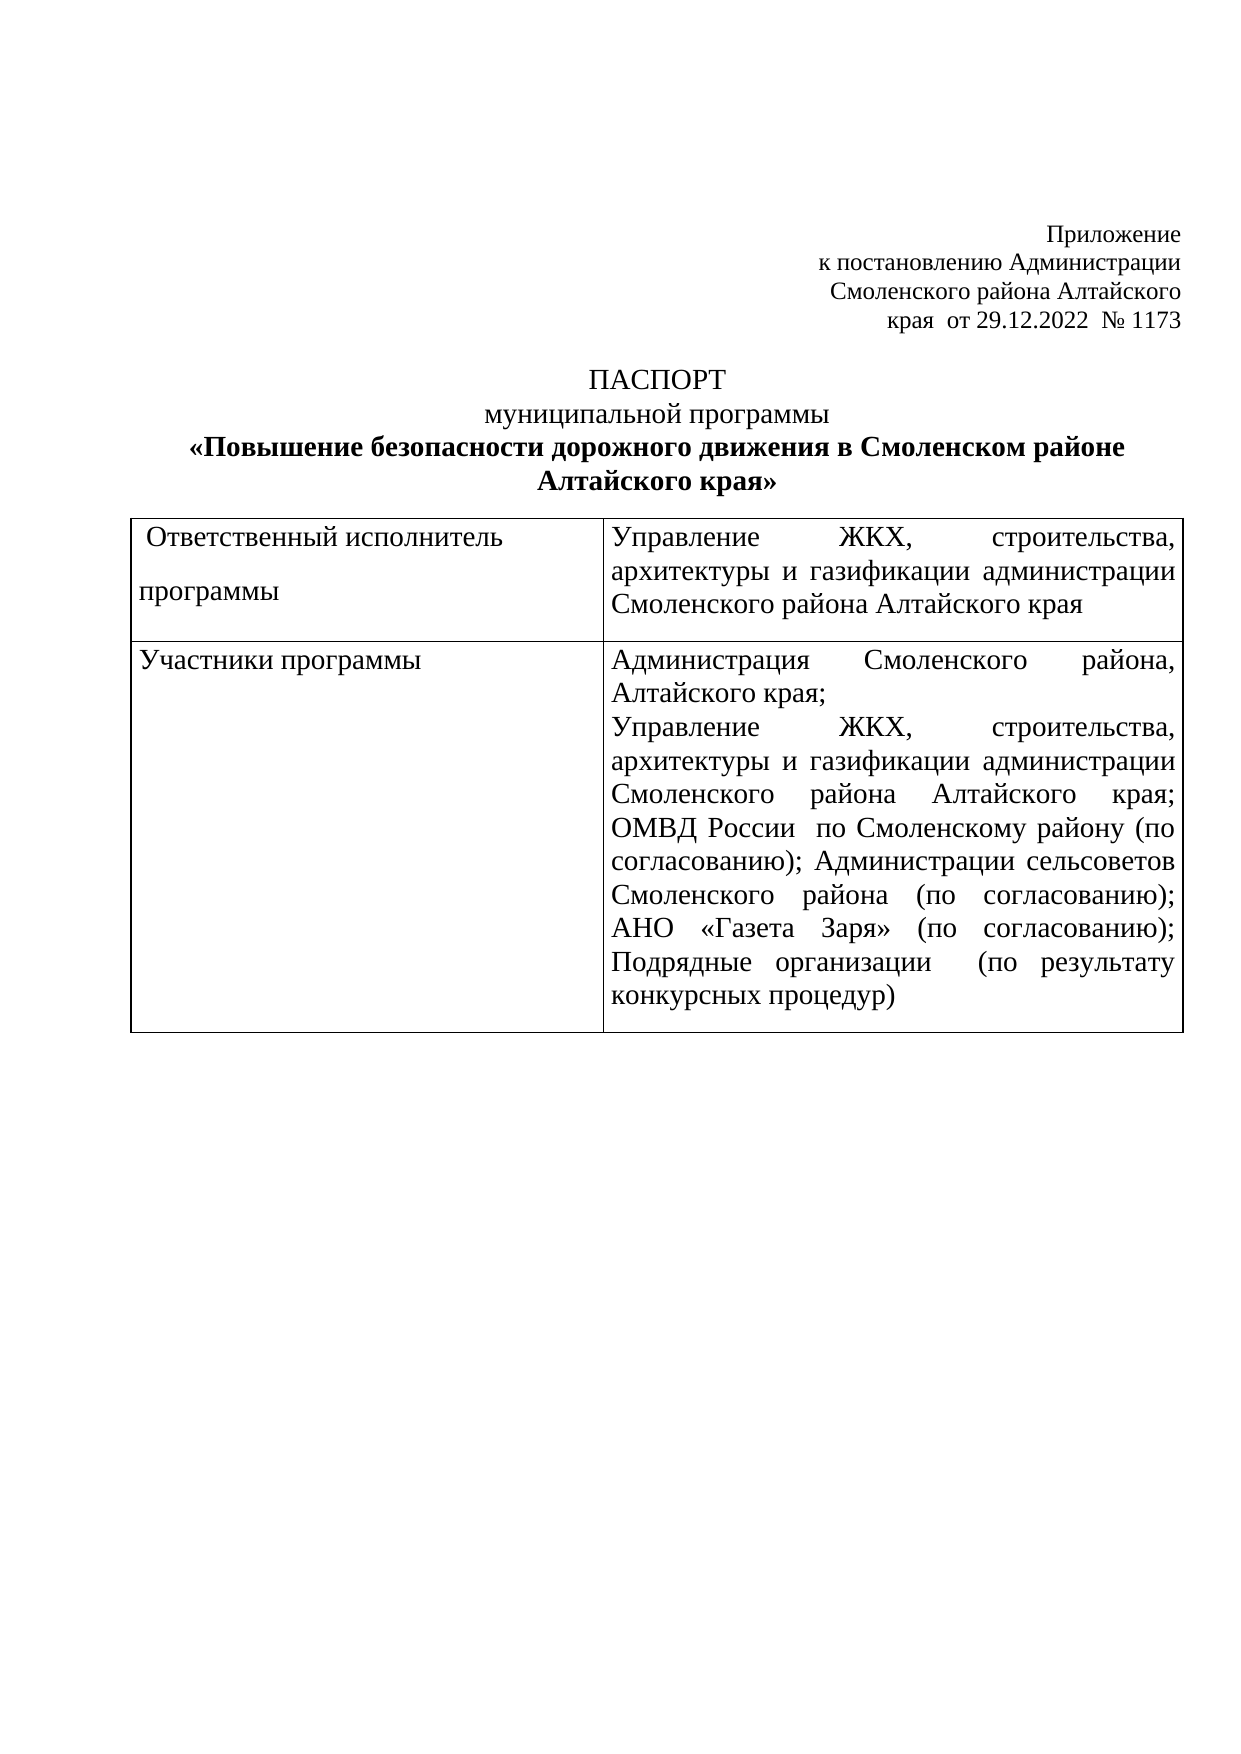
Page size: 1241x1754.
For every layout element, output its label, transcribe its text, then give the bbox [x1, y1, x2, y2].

table_cell Администрация Смоленского района, Алтайского края; Управление ЖКХ, строительства, архитектуры и газификации администрации Смоленского района Алтайского края; ОМВД России по Смоленскому району (по согласованию); Администрации сельсоветов Смоленского района (по согласованию); АНО «Газета Заря» (по согласованию); Подрядные организации (по результату конкурсных процедур) [604, 642, 1182, 1032]
text ПАСПОРТ [133, 362, 1181, 396]
text к постановлению Администрации [133, 247, 1181, 276]
text Приложение [133, 219, 1181, 247]
table_header Ответственный исполнитель программы [132, 519, 603, 641]
text «Повышение безопасности дорожного движения в Смоленском районе [133, 429, 1181, 463]
table_header Управление ЖКХ, строительства, архитектуры и газификации администрации Смоленского района Алтайского края [604, 519, 1182, 641]
text Алтайского края» [133, 463, 1181, 497]
text муниципальной программы [133, 396, 1181, 429]
text края от 29.12.2022 № 1173 [133, 305, 1181, 334]
table_cell Участники программы [132, 642, 603, 1032]
text Смоленского района Алтайского [133, 276, 1181, 305]
